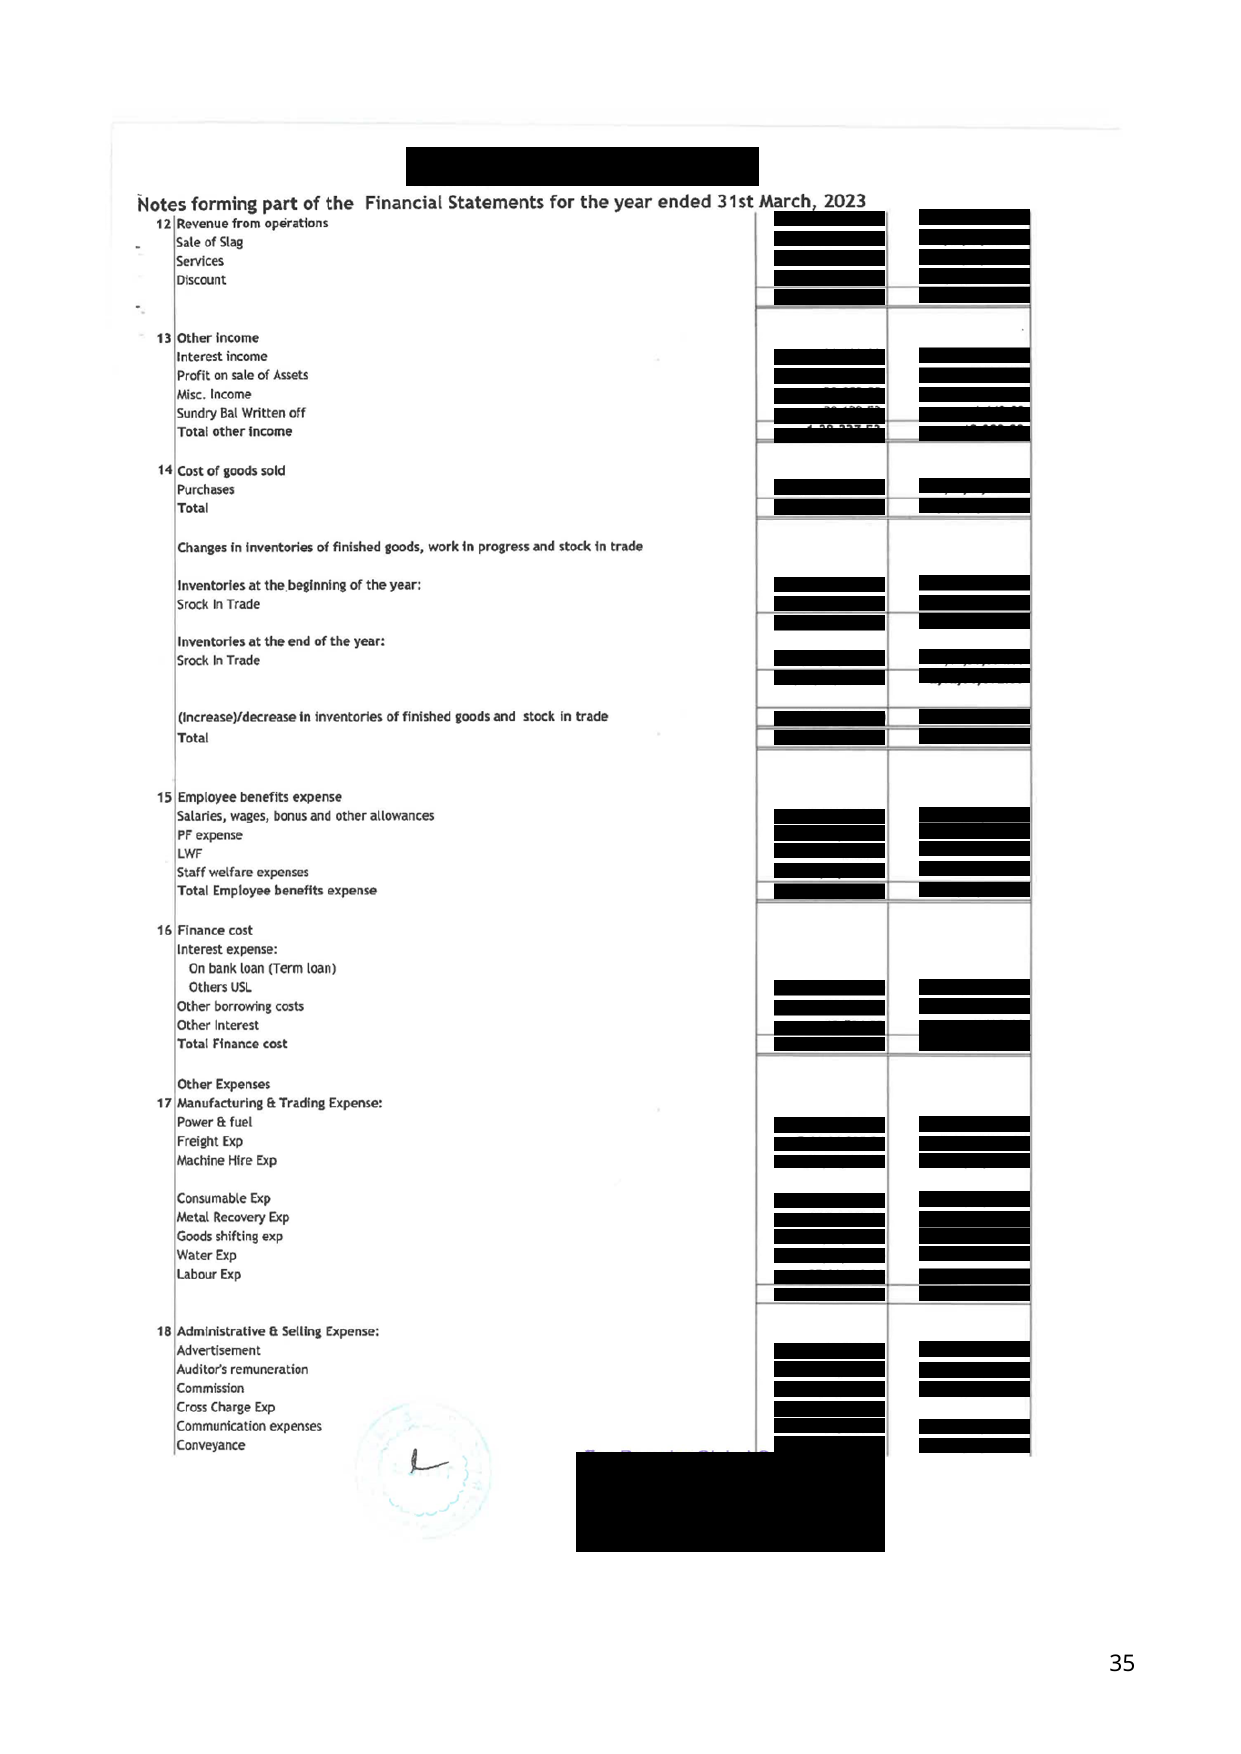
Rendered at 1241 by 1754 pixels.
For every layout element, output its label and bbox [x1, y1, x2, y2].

picture [105, 105, 1129, 1552]
